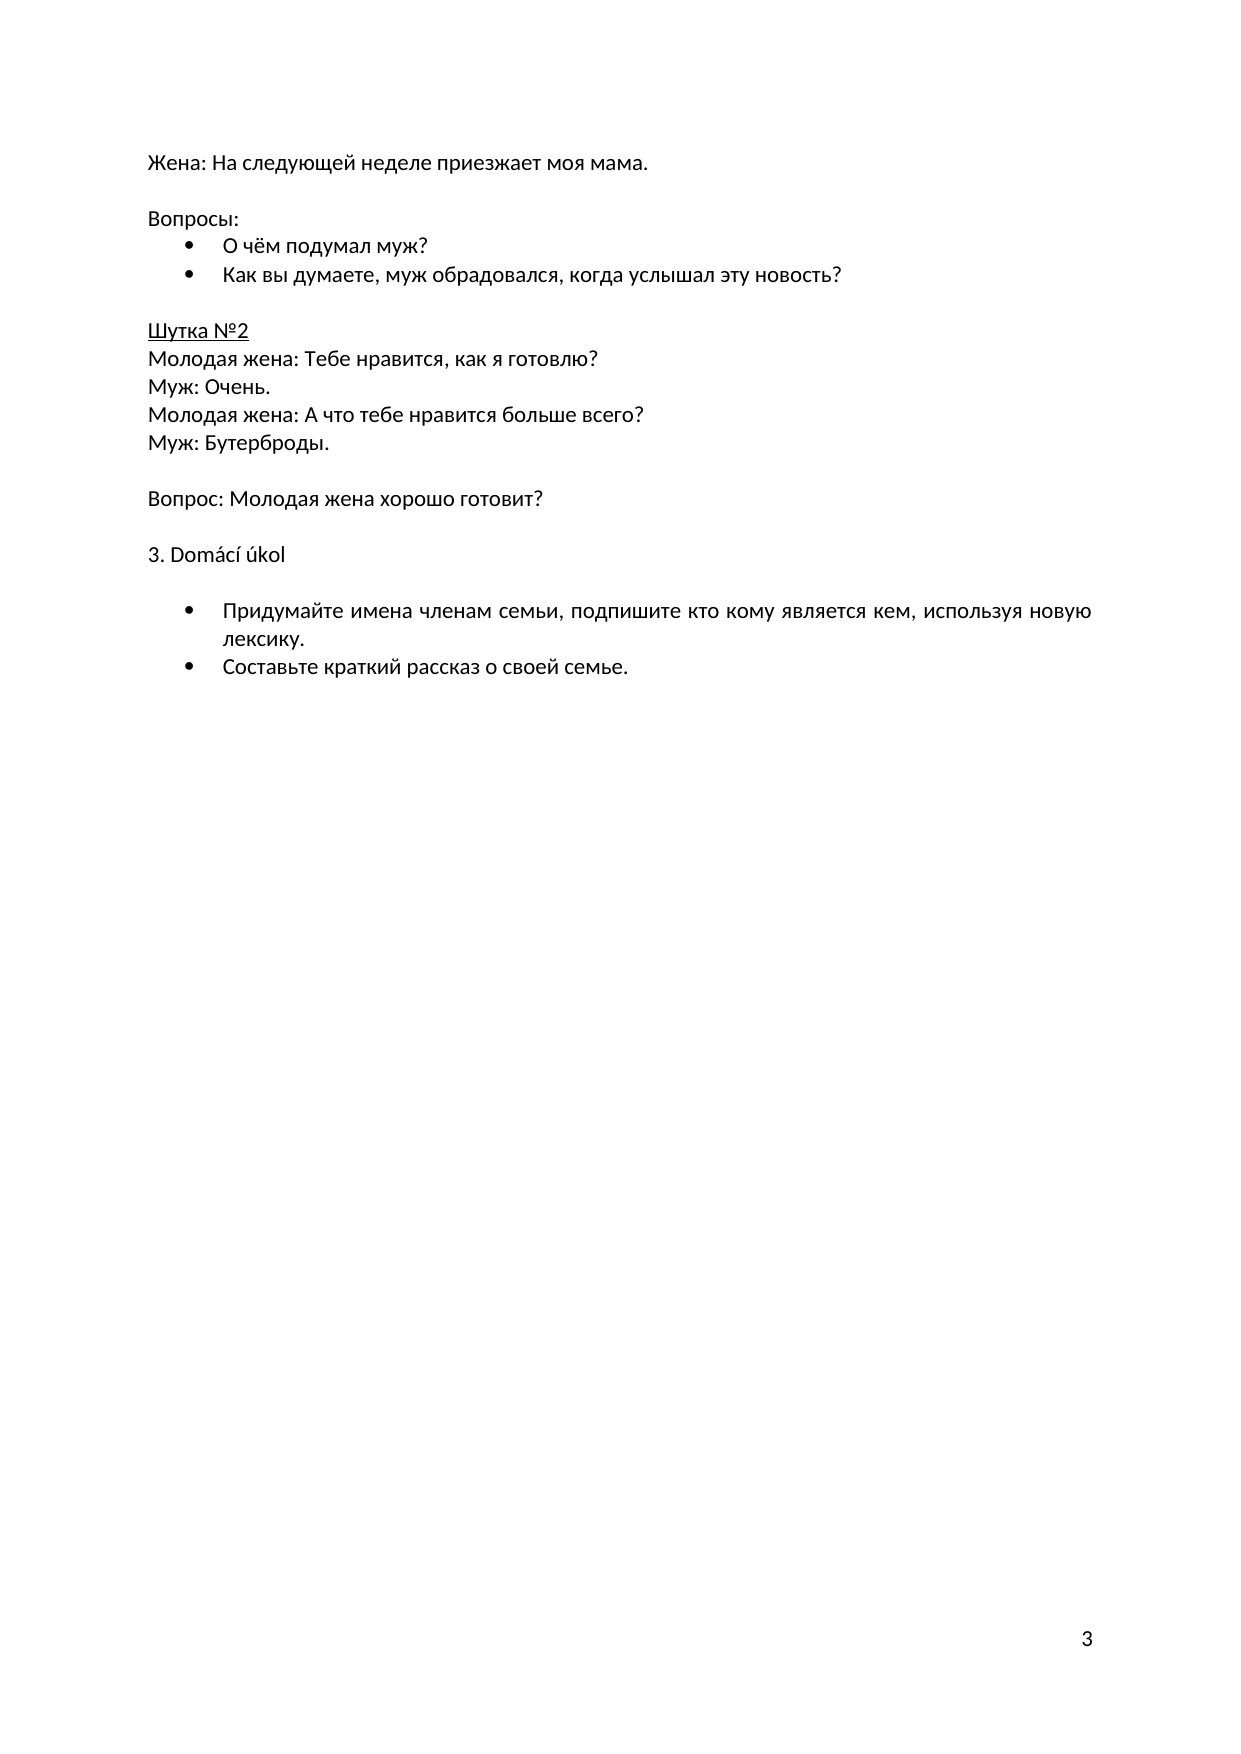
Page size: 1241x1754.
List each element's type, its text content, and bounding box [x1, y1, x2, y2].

list Придумайте имена членам семьи, подпишите кто кому является кем, используя новую лексику. [185, 596, 1093, 652]
text Молодая жена: А что тебе нравится больше всего? [148, 400, 1093, 428]
text Молодая жена: Тебе нравится, как я готовлю? [148, 344, 1093, 372]
text 3. Domácí úkol [148, 540, 1093, 568]
list Как вы думаете, муж обрадовался, когда услышал эту новость? [185, 260, 1093, 288]
text Шутка №2 [148, 316, 1093, 344]
list Составьте краткий рассказ о своей семье. [185, 652, 1093, 680]
list О чём подумал муж? [185, 232, 1093, 260]
text Жена: На следующей неделе приезжает моя мама. [148, 148, 1093, 176]
text Вопрос: Молодая жена хорошо готовит? [148, 484, 1093, 512]
text Муж: Бутерброды. [148, 428, 1093, 456]
text Вопросы: [148, 204, 1093, 232]
text Муж: Очень. [148, 372, 1093, 400]
